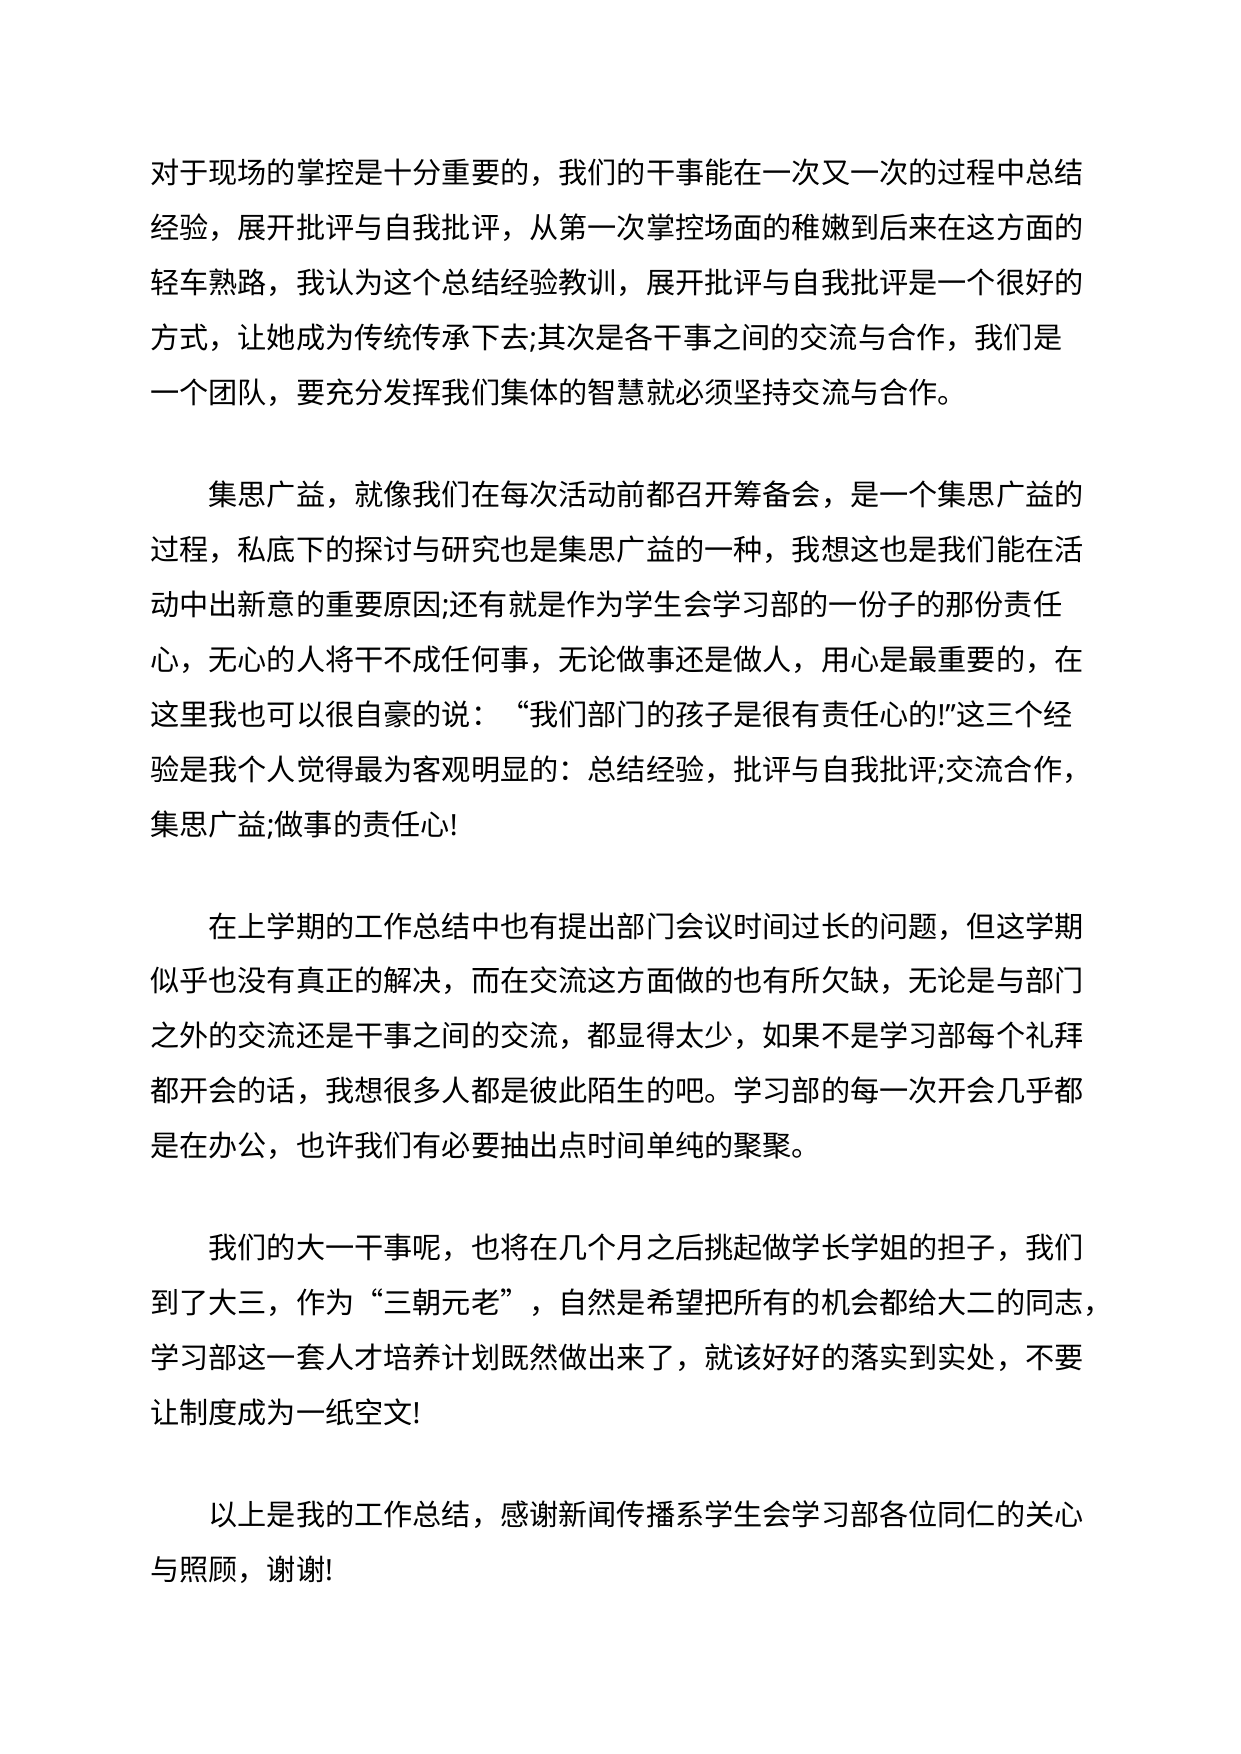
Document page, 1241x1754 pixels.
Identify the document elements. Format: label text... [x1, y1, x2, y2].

text 我们的大一干事呢，也将在几个月之后挑起做学长学姐的担子，我们到了大三，作为“三朝元老”，自然是希望把所有的机会都给大二的同志，学习部这一套人才培养计划既然做出来了，就该好好的落实到实处，不要让制度成为一纸空文! [150, 1224, 1090, 1432]
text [150, 150, 1090, 412]
text 集思广益，就像我们在每次活动前都召开筹备会，是一个集思广益的过程，私底下的探讨与研究也是集思广益的一种，我想这也是我们能在活动中出新意的重要原因;还有就是作为学生会学习部的一份子的那份责任心，无心的人将干不成任何事，无论做事还是做人，用心是最重要的，在这里我也可以很自豪的说：“我们部门的孩子是很有责任心的!”这三个经验是我个人觉得最为客观明显的：总结经验，批评与自我批评;交流合作，集思广益;做事的责任心! [150, 471, 1090, 843]
text 在上学期的工作总结中也有提出部门会议时间过长的问题，但这学期似乎也没有真正的解决，而在交流这方面做的也有所欠缺，无论是与部门之外的交流还是干事之间的交流，都显得太少，如果不是学习部每个礼拜都开会的话，我想很多人都是彼此陌生的吧。学习部的每一次开会几乎都是在办公，也许我们有必要抽出点时间单纯的聚聚。 [150, 903, 1090, 1165]
text 以上是我的工作总结，感谢新闻传播系学生会学习部各位同仁的关心与照顾，谢谢! [150, 1491, 1090, 1588]
